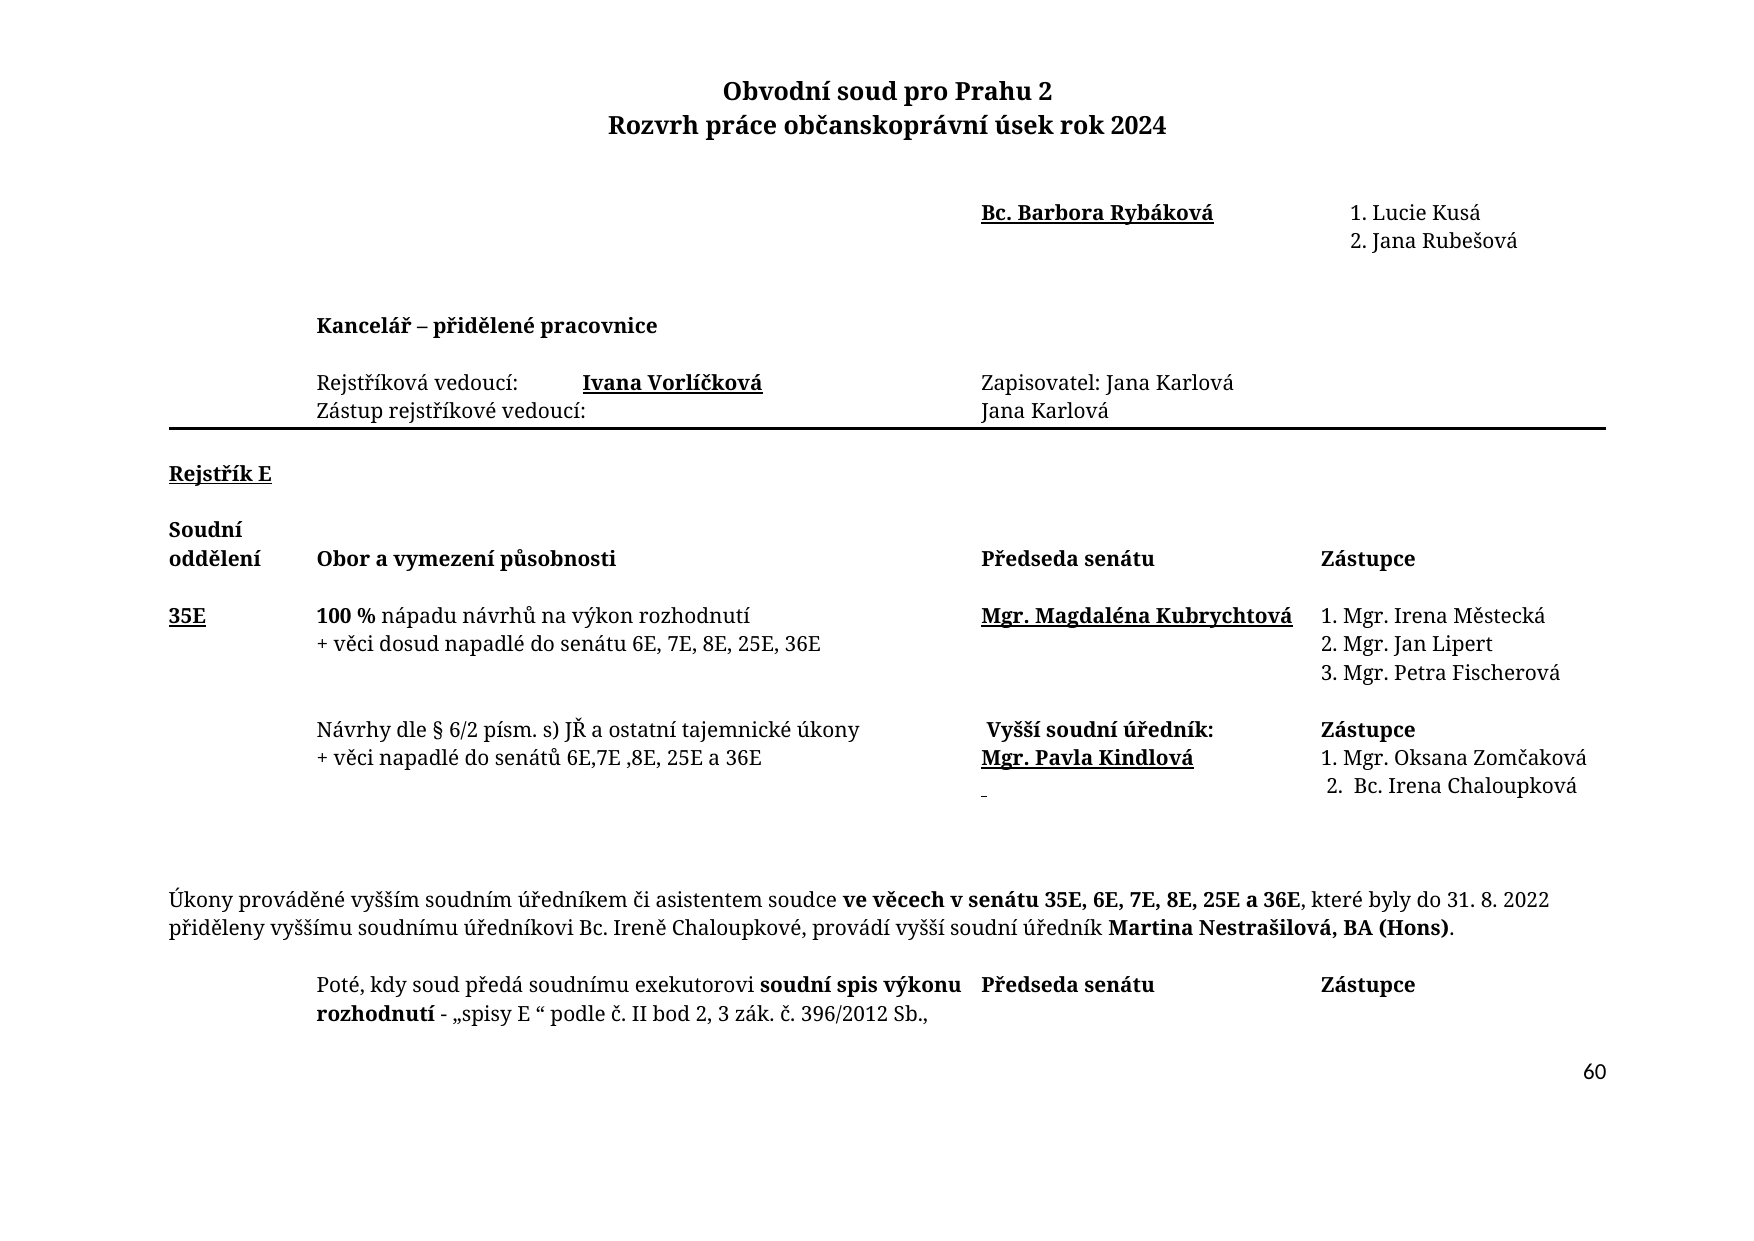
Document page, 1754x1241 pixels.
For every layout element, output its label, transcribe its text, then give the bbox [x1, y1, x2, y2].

text Zástup rejstříkové vedoucí: Jana Karlová [169, 397, 1606, 427]
text Rejstříková vedoucí: Ivana Vorlíčková Zapisovatel: Jana Karlová [169, 368, 1606, 397]
text 2. Bc. Irena Chaloupková [169, 772, 1606, 800]
text 35E 100 % nápadu návrhů na výkon rozhodnutí Mgr. Magdaléna Kubrychtová 1. Mgr. Irena Městecká [169, 601, 1606, 629]
text Rejstřík E [169, 459, 1606, 487]
text Úkony prováděné vyšším soudním úředníkem či asistentem soudce ve věcech v senátu 35E, 6E, 7E, 8E, 25E a 36E, které byly do 31. 8. 2022 přiděleny vyššímu soudnímu úředníkovi Bc. Ireně Chaloupkové, provádí vyšší soudní úředník Martina Nestrašilová, BA (Hons). [169, 885, 1606, 942]
text 2. Jana Rubešová [169, 226, 1606, 255]
text Soudní [169, 516, 1606, 544]
text + věci dosud napadlé do senátu 6E, 7E, 8E, 25E, 36E 2. Mgr. Jan Lipert [169, 629, 1606, 658]
text Bc. Barbora Rybáková 1. Lucie Kusá [169, 198, 1606, 226]
text oddělení Obor a vymezení působnosti Předseda senátu Zástupce [169, 544, 1606, 572]
text rozhodnutí - „spisy E “ podle č. II bod 2, 3 zák. č. 396/2012 Sb., [169, 999, 1606, 1027]
text 3. Mgr. Petra Fischerová [169, 658, 1606, 686]
text Návrhy dle § 6/2 písm. s) JŘ a ostatní tajemnické úkony Vyšší soudní úředník: Zástupce [169, 715, 1606, 743]
text Kancelář – přidělené pracovnice [169, 311, 1606, 340]
text + věci napadlé do senátů 6E,7E ,8E, 25E a 36E Mgr. Pavla Kindlová 1. Mgr. Oksana Zomčaková [169, 743, 1606, 772]
text Poté, kdy soud předá soudnímu exekutorovi soudní spis výkonu Předseda senátu Zástupce [169, 970, 1606, 999]
